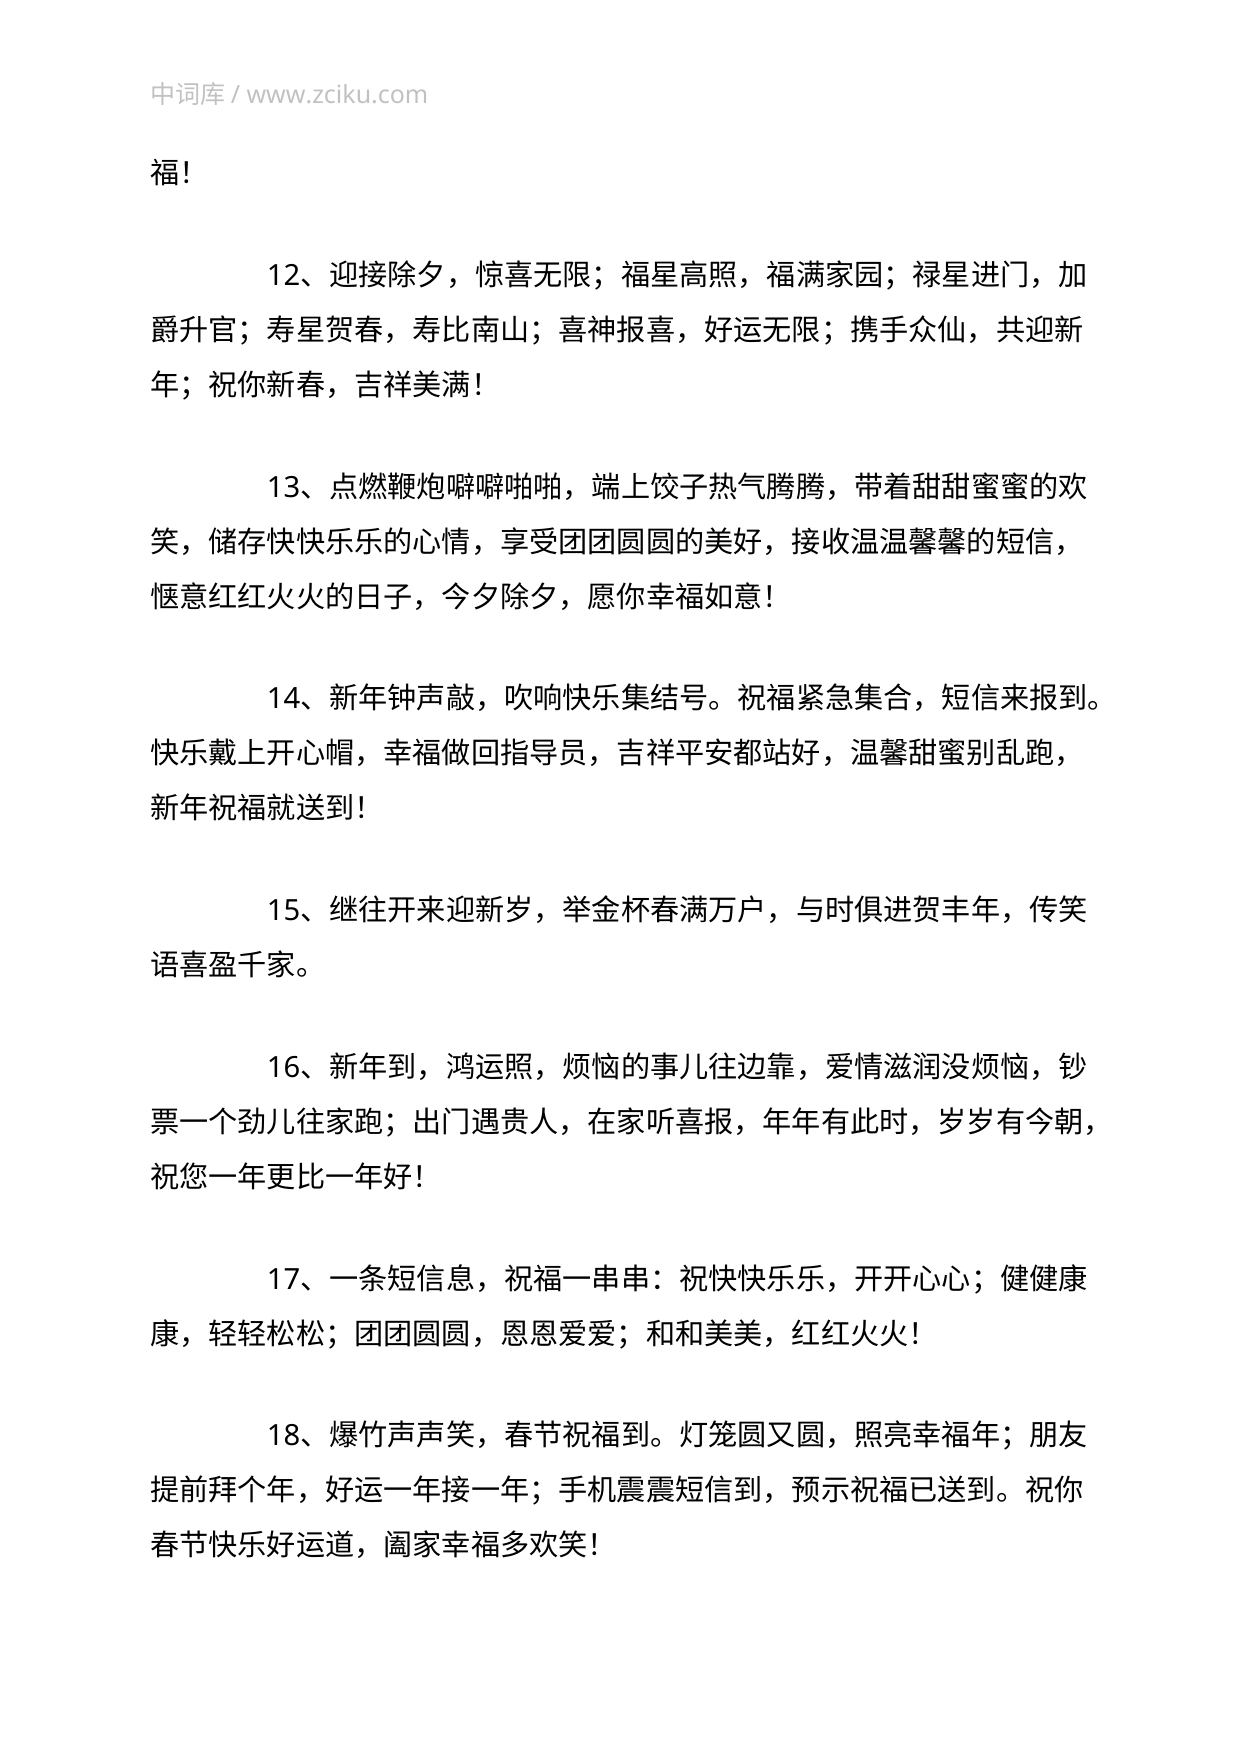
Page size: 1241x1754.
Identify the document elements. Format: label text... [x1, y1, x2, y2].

text 15、继往开来迎新岁，举金杯春满万户，与时俱进贺丰年，传笑语喜盈千家。 [150, 887, 1090, 984]
text 12、迎接除夕，惊喜无限；福星高照，福满家园；禄星进门，加爵升官；寿星贺春，寿比南山；喜神报喜，好运无限；携手众仙，共迎新年；祝你新春，吉祥美满！ [150, 252, 1090, 404]
text 16、新年到，鸿运照，烦恼的事儿往边靠，爱情滋润没烦恼，钞票一个劲儿往家跑；出门遇贵人，在家听喜报，年年有此时，岁岁有今朝，祝您一年更比一年好！ [150, 1043, 1090, 1196]
text 18、爆竹声声笑，春节祝福到。灯笼圆又圆，照亮幸福年；朋友提前拜个年，好运一年接一年；手机震震短信到，预示祝福已送到。祝你春节快乐好运道，阖家幸福多欢笑！ [150, 1412, 1090, 1564]
text 13、点燃鞭炮噼噼啪啪，端上饺子热气腾腾，带着甜甜蜜蜜的欢笑，储存快快乐乐的心情，享受团团圆圆的美好，接收温温馨馨的短信，惬意红红火火的日子，今夕除夕，愿你幸福如意！ [150, 463, 1090, 616]
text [150, 150, 1090, 192]
text 17、一条短信息，祝福一串串：祝快快乐乐，开开心心；健健康康，轻轻松松；团团圆圆，恩恩爱爱；和和美美，红红火火！ [150, 1255, 1090, 1352]
text 14、新年钟声敲，吹响快乐集结号。祝福紧急集合，短信来报到。快乐戴上开心帽，幸福做回指导员，吉祥平安都站好，温馨甜蜜别乱跑，新年祝福就送到！ [150, 675, 1090, 827]
